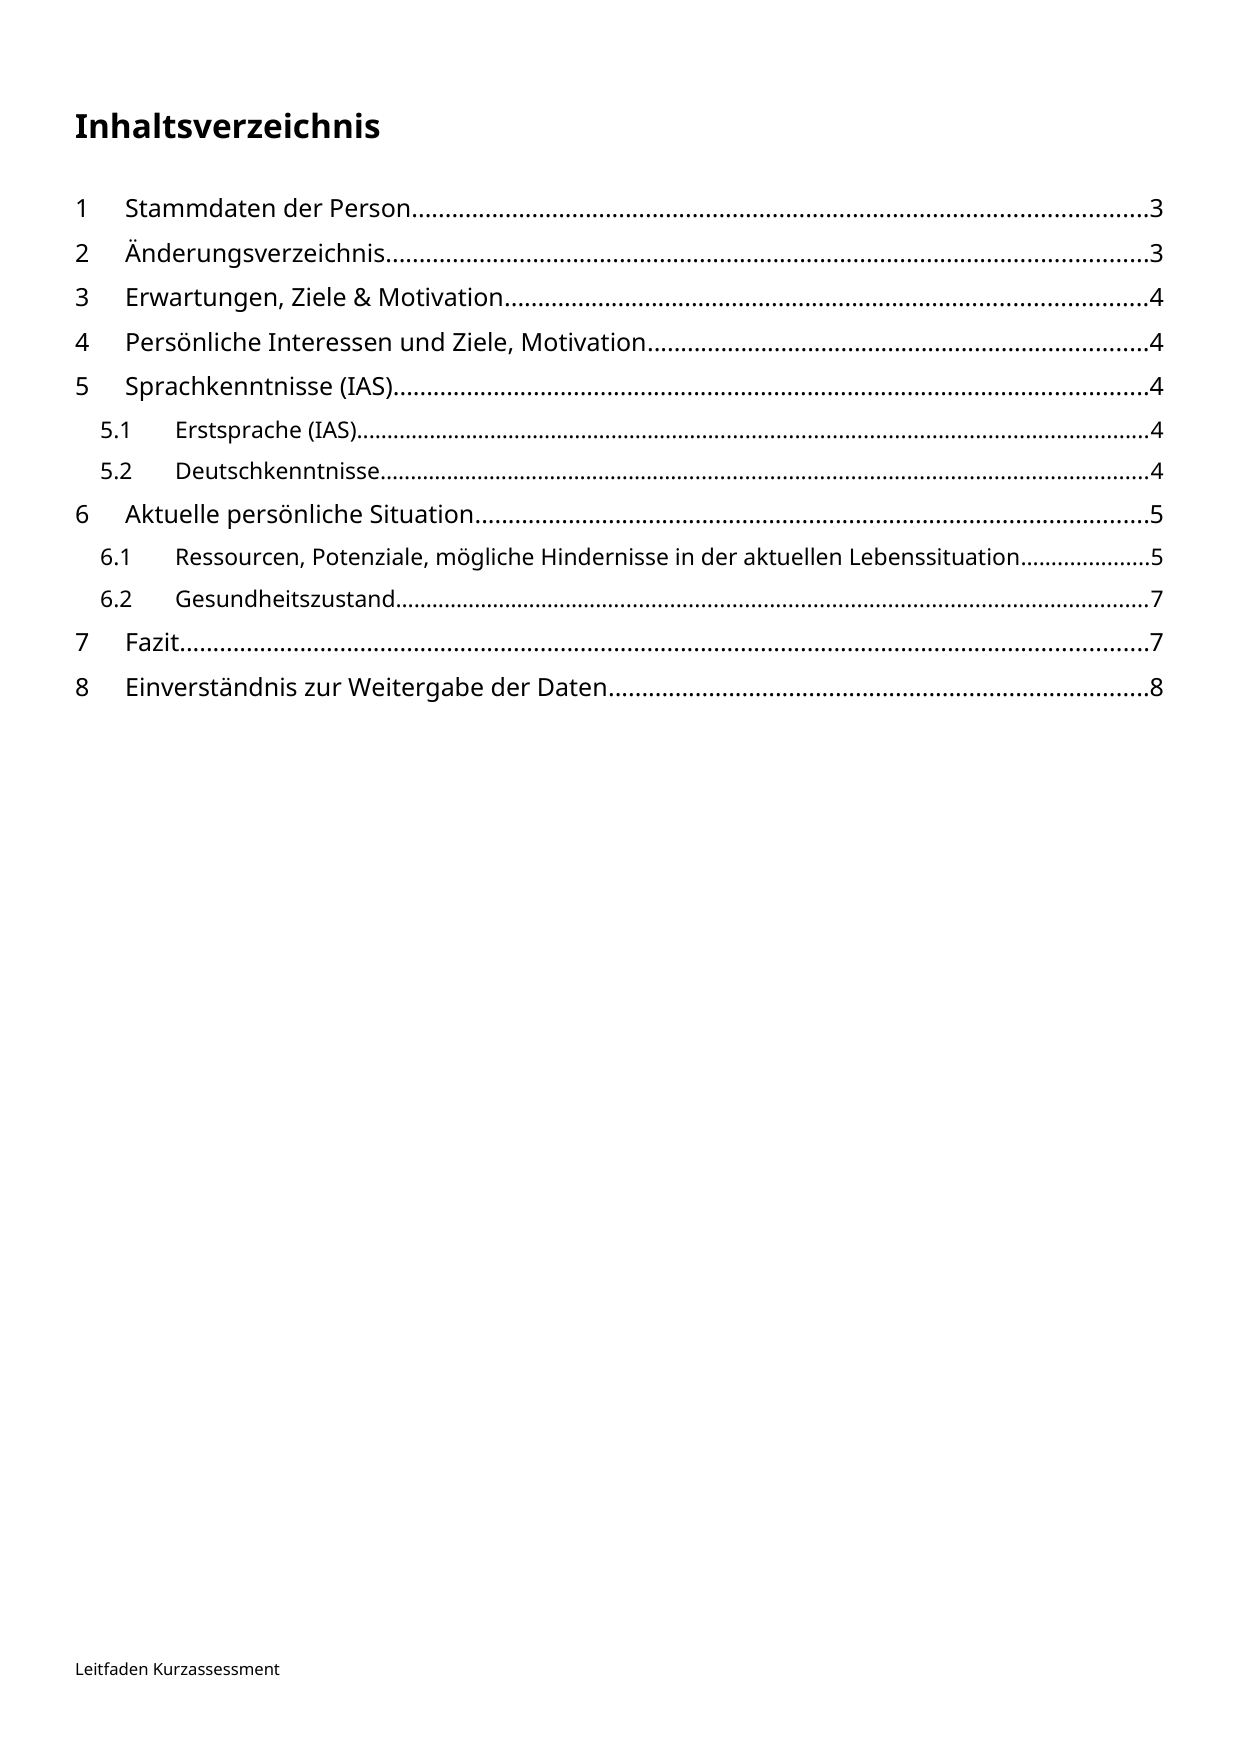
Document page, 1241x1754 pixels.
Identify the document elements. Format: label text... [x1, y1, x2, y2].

text Inhaltsverzeichnis [75, 103, 1165, 148]
